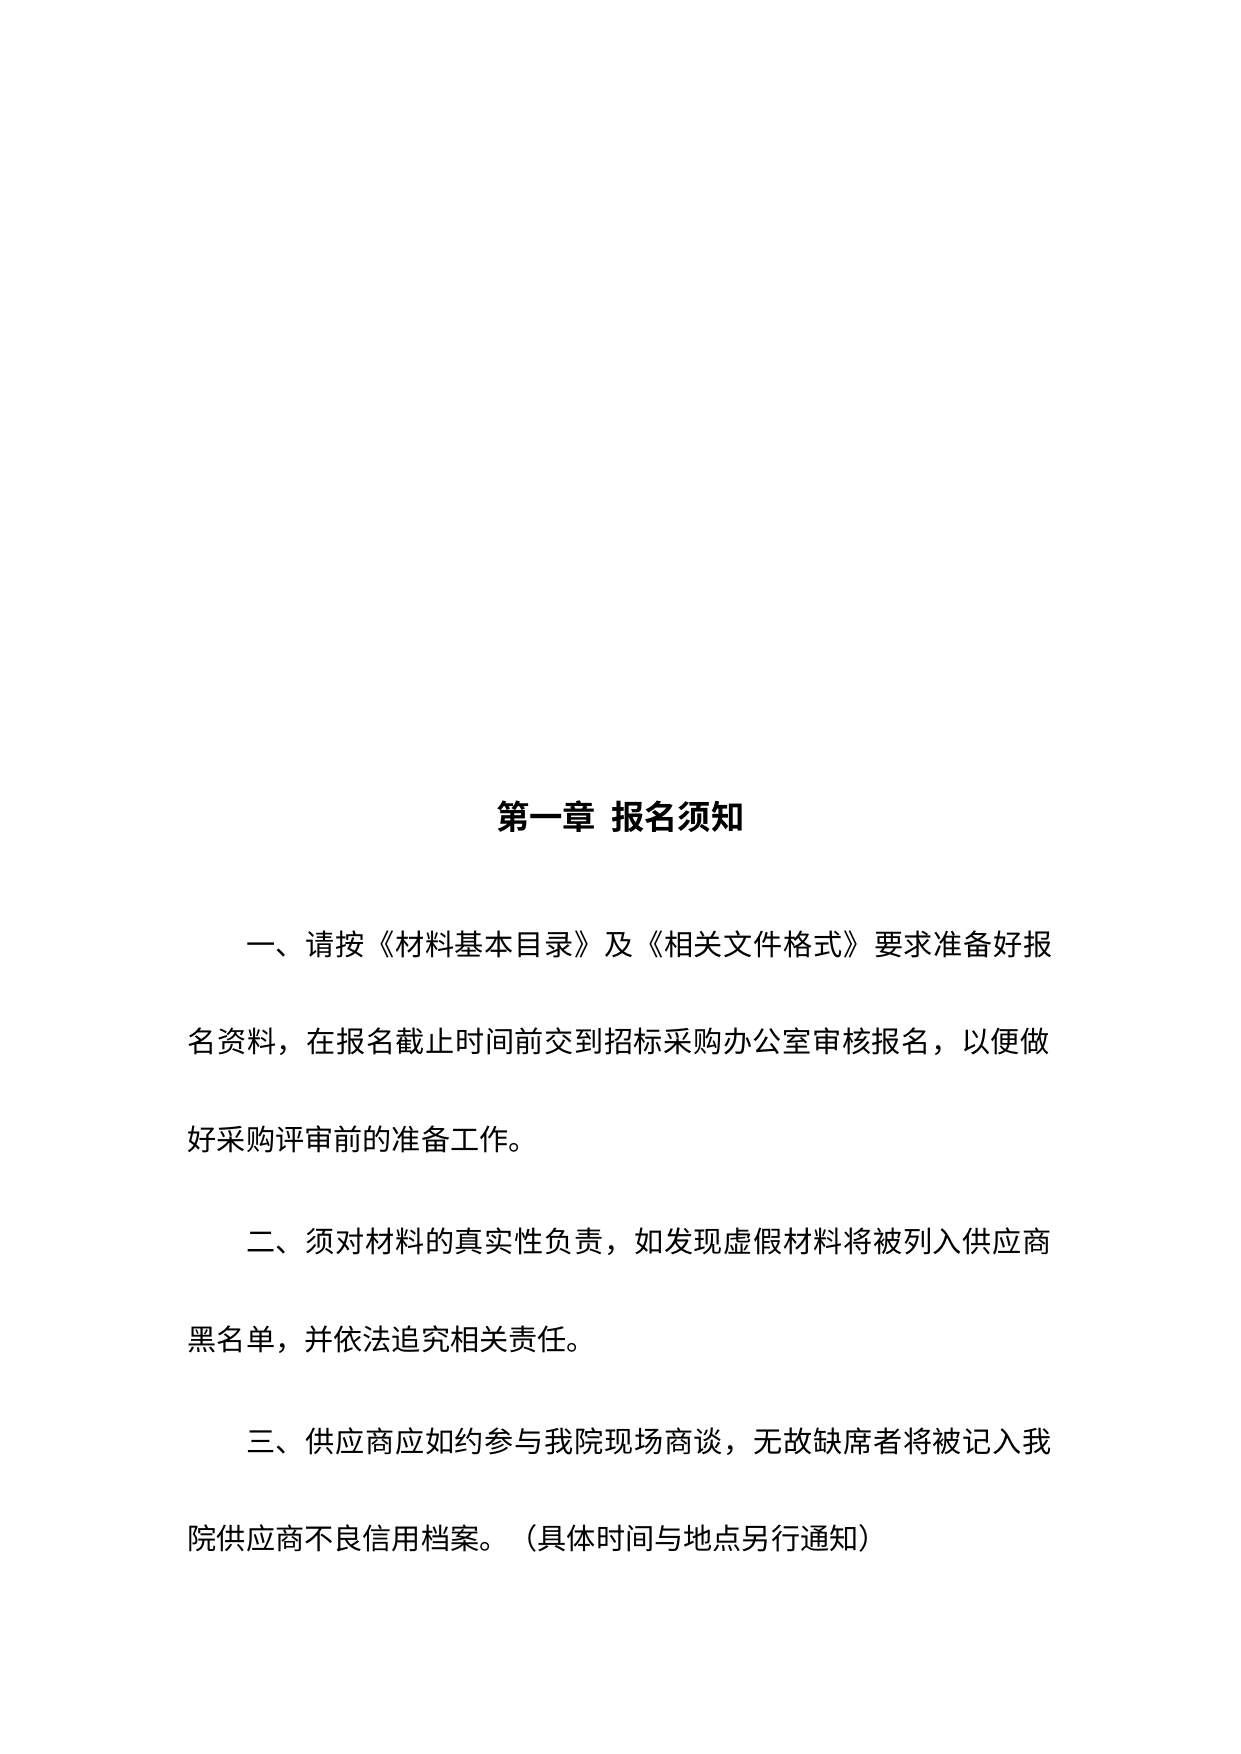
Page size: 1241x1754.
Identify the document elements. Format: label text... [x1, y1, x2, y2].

text 二、须对材料的真实性负责，如发现虚假材料将被列入供应商黑名单，并依法追究相关责任。 [187, 1207, 1053, 1370]
text 一、请按《材料基本目录》及《相关文件格式》要求准备好报名资料，在报名截止时间前交到招标采购办公室审核报名，以便做好采购评审前的准备工作。 [187, 910, 1053, 1170]
subtitle 第一章 报名须知 [187, 783, 1053, 848]
text 三、供应商应如约参与我院现场商谈，无故缺席者将被记入我院供应商不良信用档案。（具体时间与地点另行通知） [187, 1407, 1053, 1569]
